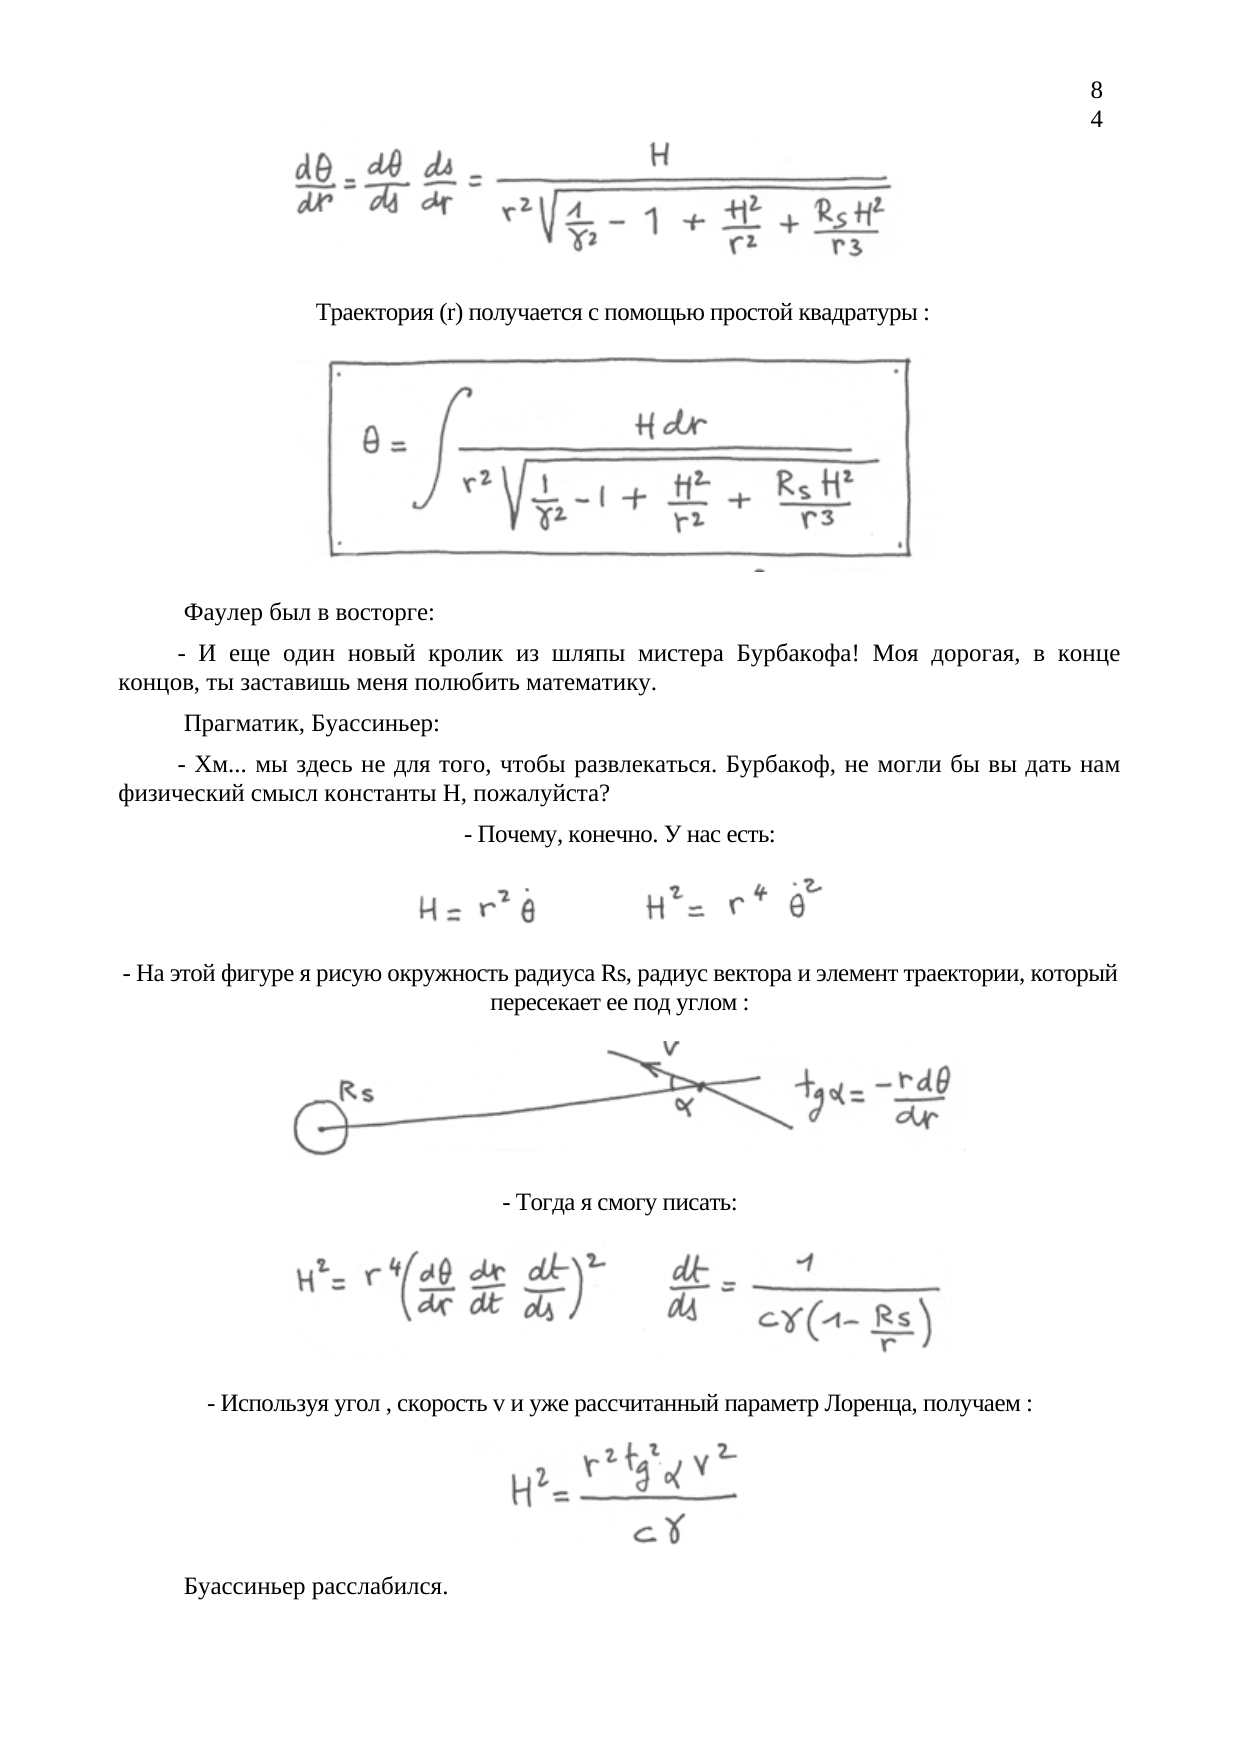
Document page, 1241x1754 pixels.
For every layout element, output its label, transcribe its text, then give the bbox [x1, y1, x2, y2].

text - Тогда я смогу писать: [118, 1187, 1122, 1216]
text Буассиньер расслабился. [118, 1571, 1122, 1600]
text - И еще один новый кролик из шляпы мистера Бурбакофа! Моя дорогая, в конце концов, ты заставишь меня полюбить математику. [118, 638, 1122, 696]
text - Почему, конечно. У нас есть: [118, 819, 1122, 848]
text - Используя угол , скорость v и уже рассчитанный параметр Лоренца, получаем : [118, 1388, 1122, 1417]
picture [274, 1041, 966, 1162]
picture [283, 1240, 957, 1364]
text Прагматик, Буассиньер: [118, 708, 1122, 737]
text Траектория (r) получается с помощью простой квадратуры : [118, 297, 1122, 326]
text Фаулер был в восторге: [118, 597, 1122, 626]
picture [283, 118, 907, 273]
picture [405, 873, 835, 934]
picture [470, 1442, 770, 1547]
text - На этой фигуре я рисую окружность радиуса Rs, радиус вектора и элемент траектории, который пересекает ее под углом : [118, 958, 1122, 1016]
picture [298, 351, 942, 572]
text - Хм... мы здесь не для того, чтобы развлекаться. Бурбакоф, не могли бы вы дать нам физический смысл константы H, пожалуйста? [118, 749, 1122, 807]
